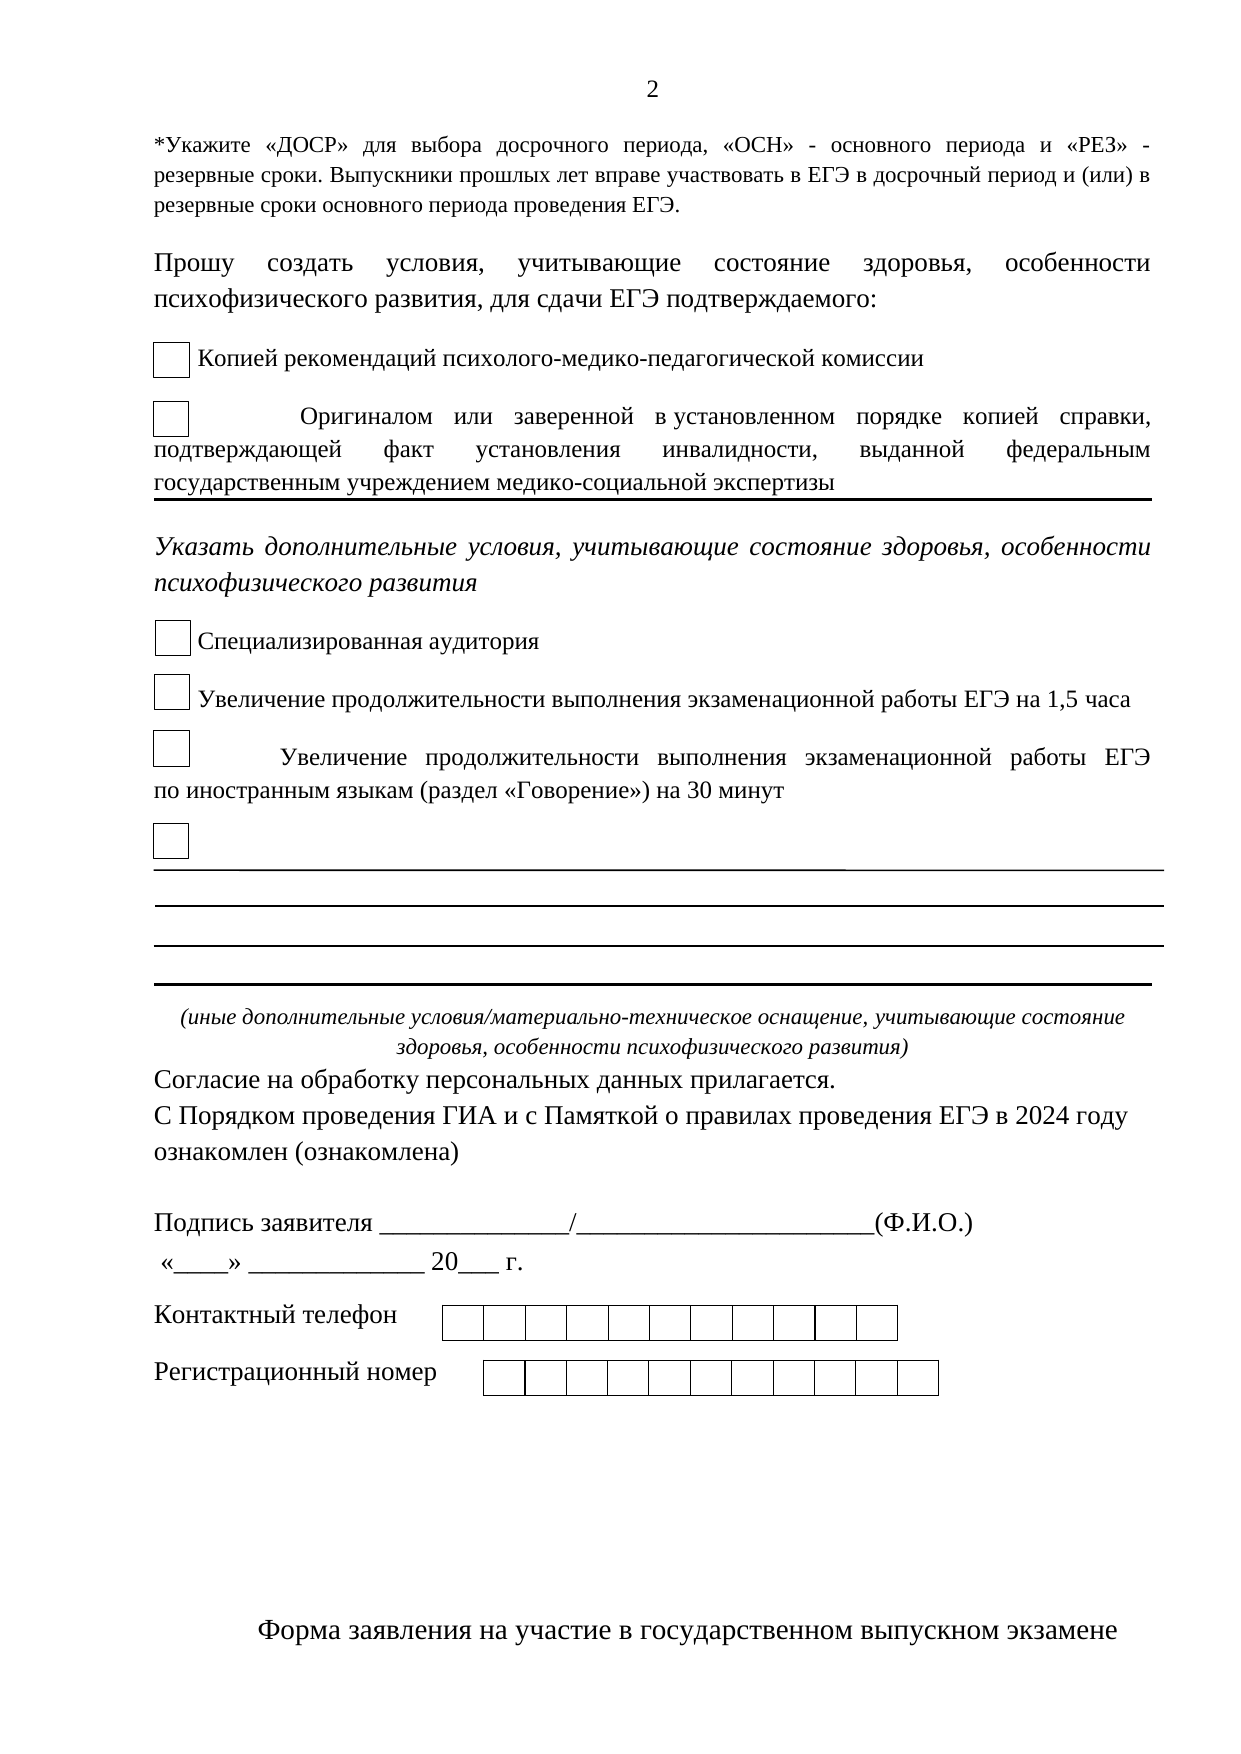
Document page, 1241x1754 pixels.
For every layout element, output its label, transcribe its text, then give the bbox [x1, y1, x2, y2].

text «____» _____________ 20___ г. [153, 1242, 1152, 1277]
table_header [526, 1306, 566, 1340]
table_header [774, 1306, 814, 1340]
table_header [691, 1306, 732, 1340]
text Форма заявления на участие в государственном выпускном экзамене [153, 1612, 1152, 1646]
table_header [774, 1361, 814, 1395]
table_header [857, 1306, 897, 1340]
table_header [856, 1361, 897, 1395]
text Указать дополнительные условия, учитывающие состояние здоровья, особенности психофизического развития [153, 530, 1152, 597]
text Прошу создать условия, учитывающие состояние здоровья, особенности психофизического развития, для сдачи ЕГЭ подтверждаемого: [153, 246, 1152, 313]
table_header [650, 1306, 690, 1340]
table_header [443, 1306, 483, 1340]
table_header [898, 1361, 938, 1395]
table_header [815, 1361, 855, 1395]
table_header [567, 1361, 607, 1395]
text (иные дополнительные условия/материально-техническое оснащение, учитывающие состояние здоровья, особенности психофизического развития) [153, 1003, 1152, 1059]
text Увеличение продолжительности выполнения экзаменационной работы ЕГЭ на 1,5 часа [153, 684, 1152, 713]
table_header [649, 1361, 690, 1395]
table_header [816, 1306, 856, 1340]
table_header [691, 1361, 731, 1395]
table_header [526, 1361, 566, 1395]
table_header [608, 1361, 648, 1395]
text Контактный телефон [153, 1298, 1152, 1329]
table_header [567, 1306, 608, 1340]
text Специализированная аудитория [153, 626, 1152, 655]
text Оригиналом или заверенной в установленном порядке копией справки, подтверждающей факт установления инвалидности, выданной федеральным государственным учреждением медико-социальной экспертизы [153, 401, 1152, 501]
text Регистрационный номер [153, 1355, 1152, 1386]
table_header [484, 1306, 525, 1340]
table_header [733, 1306, 773, 1340]
text Подпись заявителя ______________/______________________(Ф.И.О.) [153, 1206, 1152, 1237]
table_header [732, 1361, 773, 1395]
text Копией рекомендаций психолого-медико-педагогической комиссии [153, 343, 1152, 371]
table_header [609, 1306, 649, 1340]
text Увеличение продолжительности выполнения экзаменационной работы ЕГЭ по иностранным языкам (раздел «Говорение») на 30 минут [153, 742, 1152, 804]
table_header [484, 1361, 524, 1395]
text Согласие на обработку персональных данных прилагается. [153, 1063, 1152, 1094]
text *Укажите «ДОСР» для выбора досрочного периода, «ОСН» - основного периода и «РЕЗ» - резервные сроки. Выпускники прошлых лет вправе участвовать в ЕГЭ в досрочный период и (или) в резервные сроки основного периода проведения ЕГЭ. [153, 131, 1152, 217]
text C Порядком проведения ГИА и с Памяткой о правилах проведения ЕГЭ в 2024 году ознакомлен (ознакомлена) [153, 1099, 1152, 1166]
